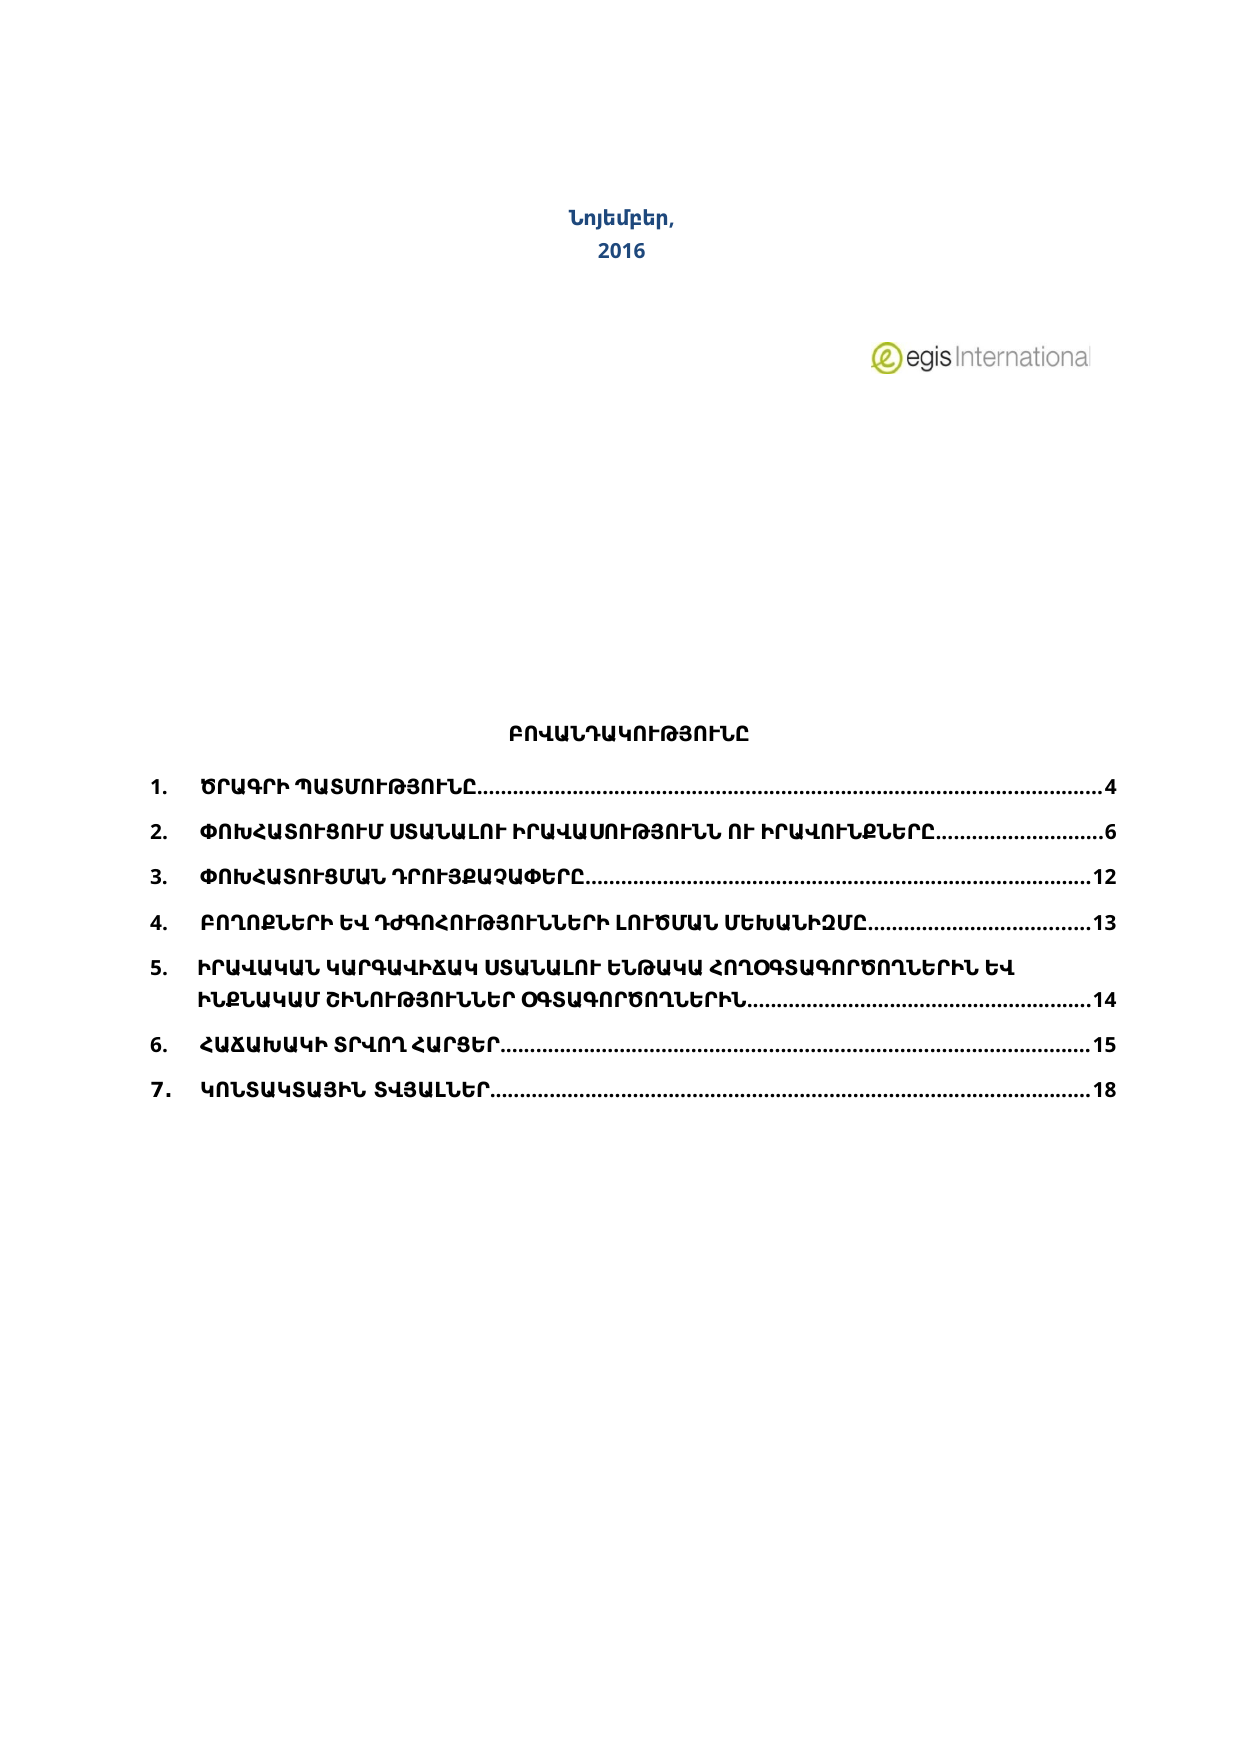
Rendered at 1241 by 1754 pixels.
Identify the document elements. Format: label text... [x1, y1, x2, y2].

text Նոյեմբեր, 2016 [563, 203, 680, 264]
picture [871, 342, 1091, 374]
